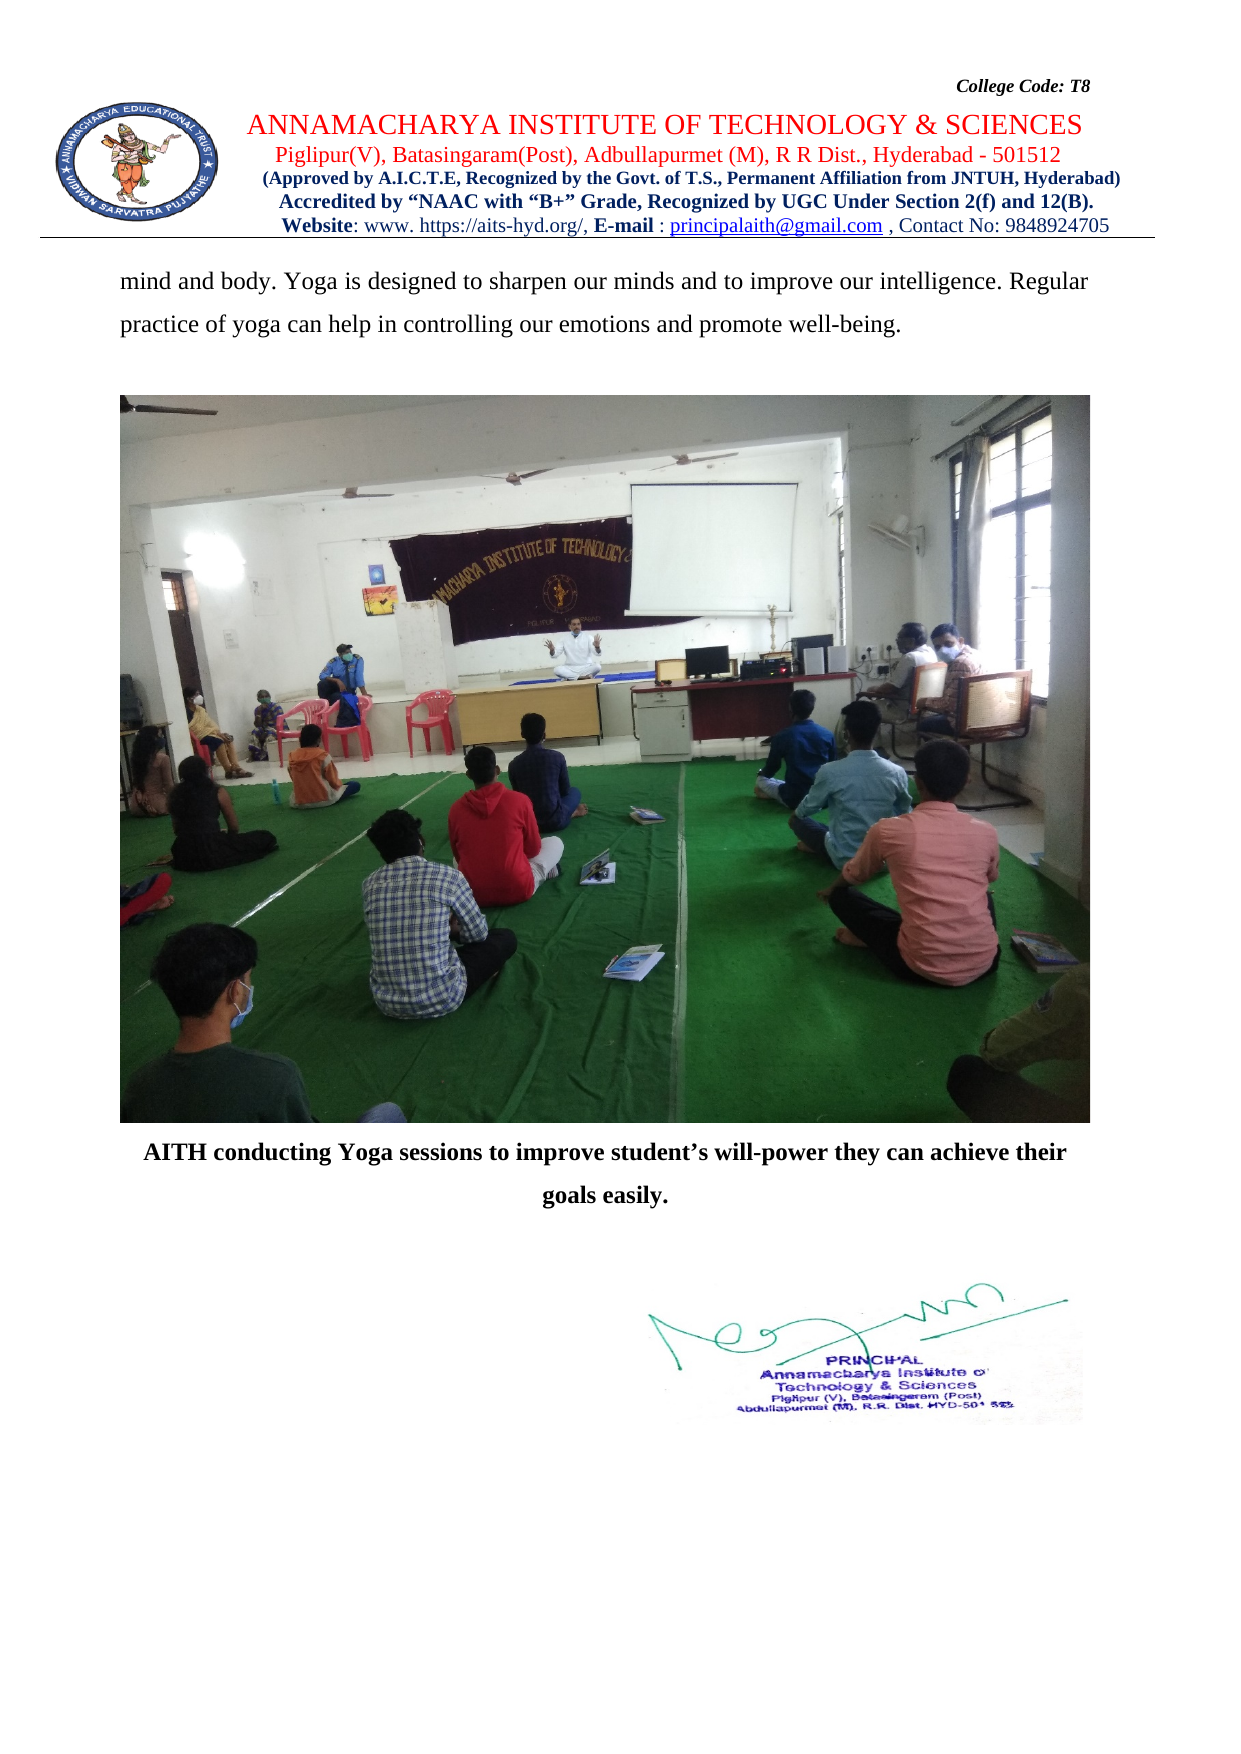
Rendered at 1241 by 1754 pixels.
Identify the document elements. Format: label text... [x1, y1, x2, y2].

picture [120, 395, 1091, 1123]
picture [626, 1273, 1083, 1425]
picture [50, 97, 224, 223]
text AITH conducting Yoga sessions to improve student’s will-power they can achieve their goals easily. [120, 1123, 1090, 1209]
